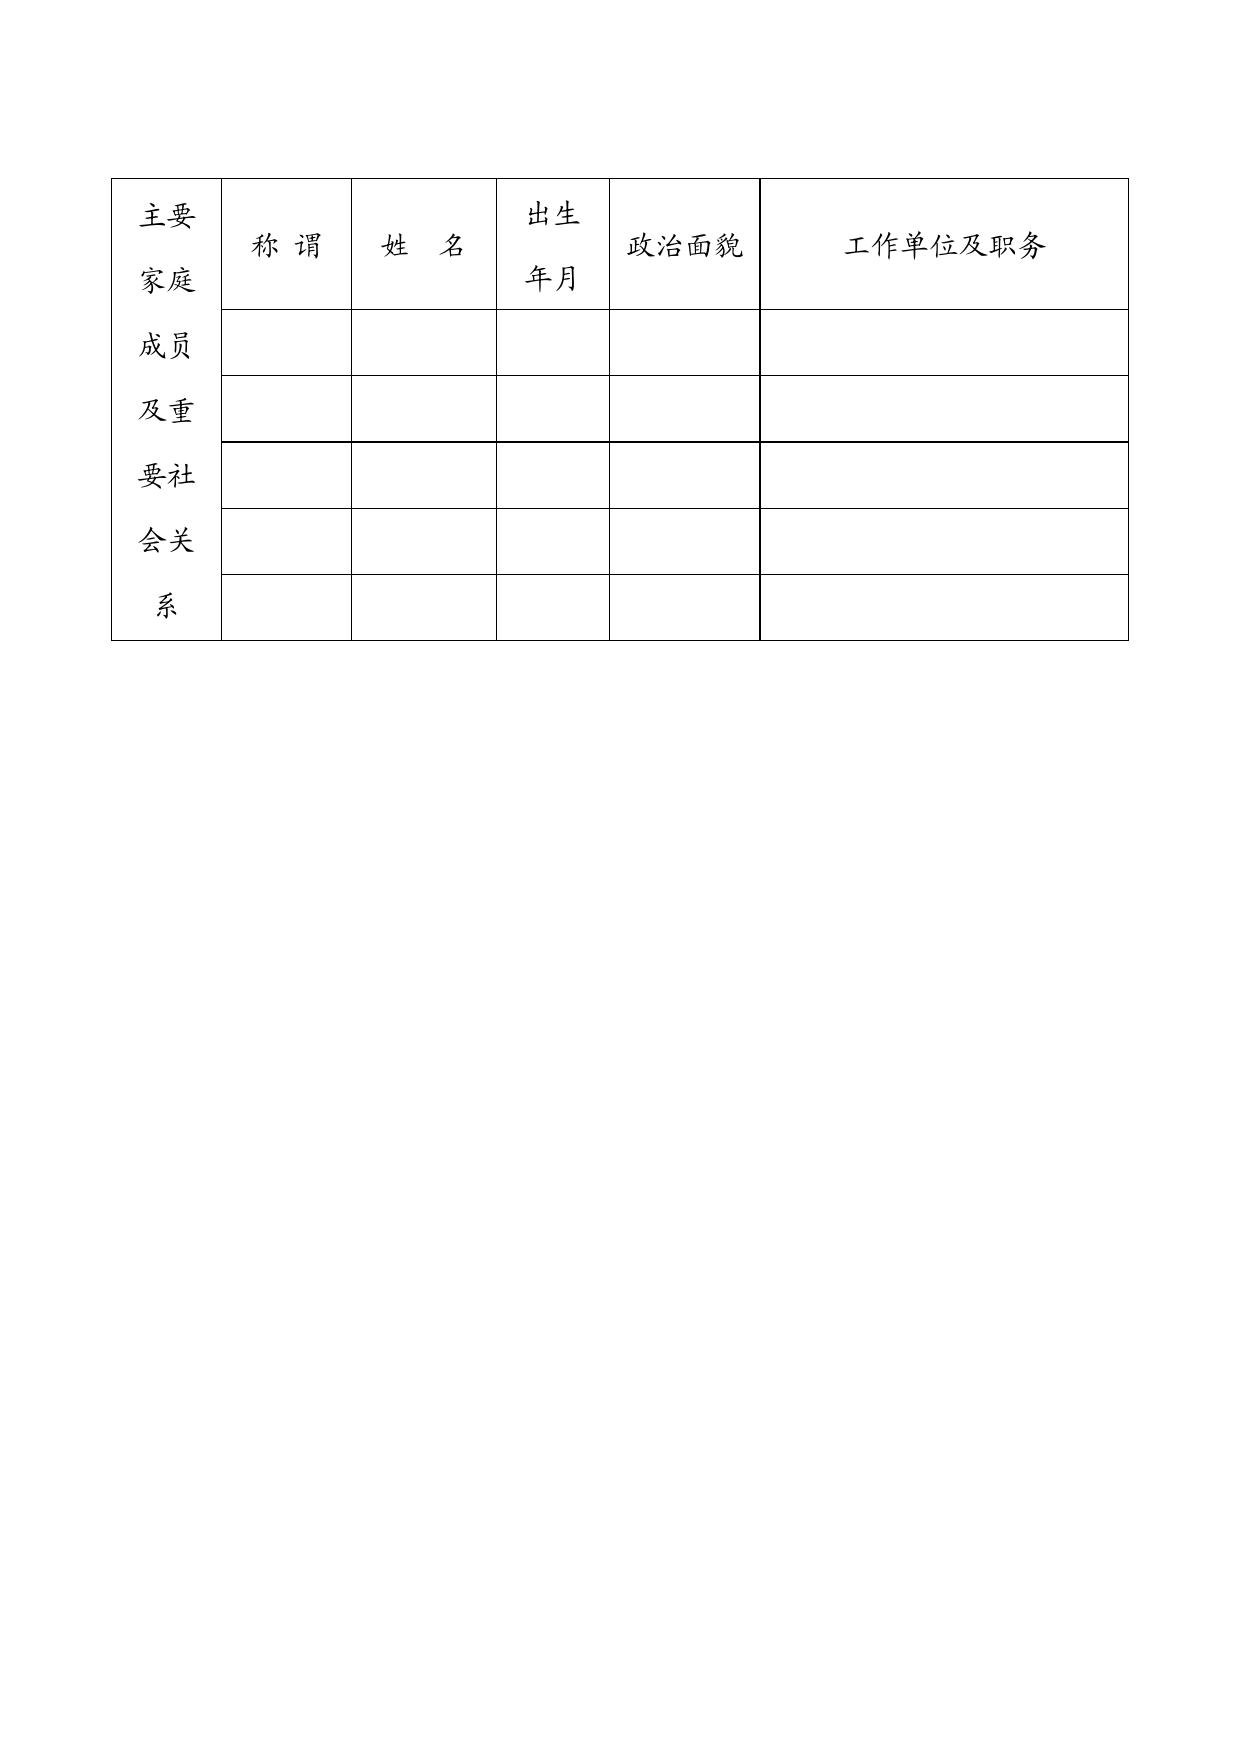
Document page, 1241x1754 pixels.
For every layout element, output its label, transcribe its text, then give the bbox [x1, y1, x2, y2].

table_cell [761, 509, 1128, 573]
table_cell [497, 509, 609, 573]
table_cell [497, 443, 609, 507]
table_cell [352, 509, 496, 573]
table_cell [497, 575, 609, 639]
table_cell [610, 575, 759, 639]
table_cell 政治面貌 [610, 179, 759, 309]
table_cell [497, 376, 609, 441]
table_cell [610, 310, 759, 375]
table_cell 出生 年月 [497, 179, 609, 309]
table_cell [761, 443, 1128, 507]
table_cell [222, 310, 351, 375]
table_cell [761, 376, 1128, 441]
table_cell [352, 310, 496, 375]
table_cell [222, 509, 351, 573]
table_cell [497, 310, 609, 375]
table_cell [352, 376, 496, 441]
table_cell 称 谓 [222, 179, 351, 309]
table_cell 姓 名 [352, 179, 496, 309]
table_cell [761, 310, 1128, 375]
table_cell [352, 443, 496, 507]
table_cell [610, 509, 759, 573]
table_cell [352, 575, 496, 639]
table_cell [761, 575, 1128, 639]
table_cell [610, 376, 759, 441]
table_cell [222, 376, 351, 441]
table_cell [222, 575, 351, 639]
table_cell [610, 443, 759, 507]
table_cell 主要家庭成员及重要社会关系 [112, 179, 221, 639]
table_cell 工作单位及职务 [761, 179, 1128, 309]
table_cell [222, 443, 351, 507]
